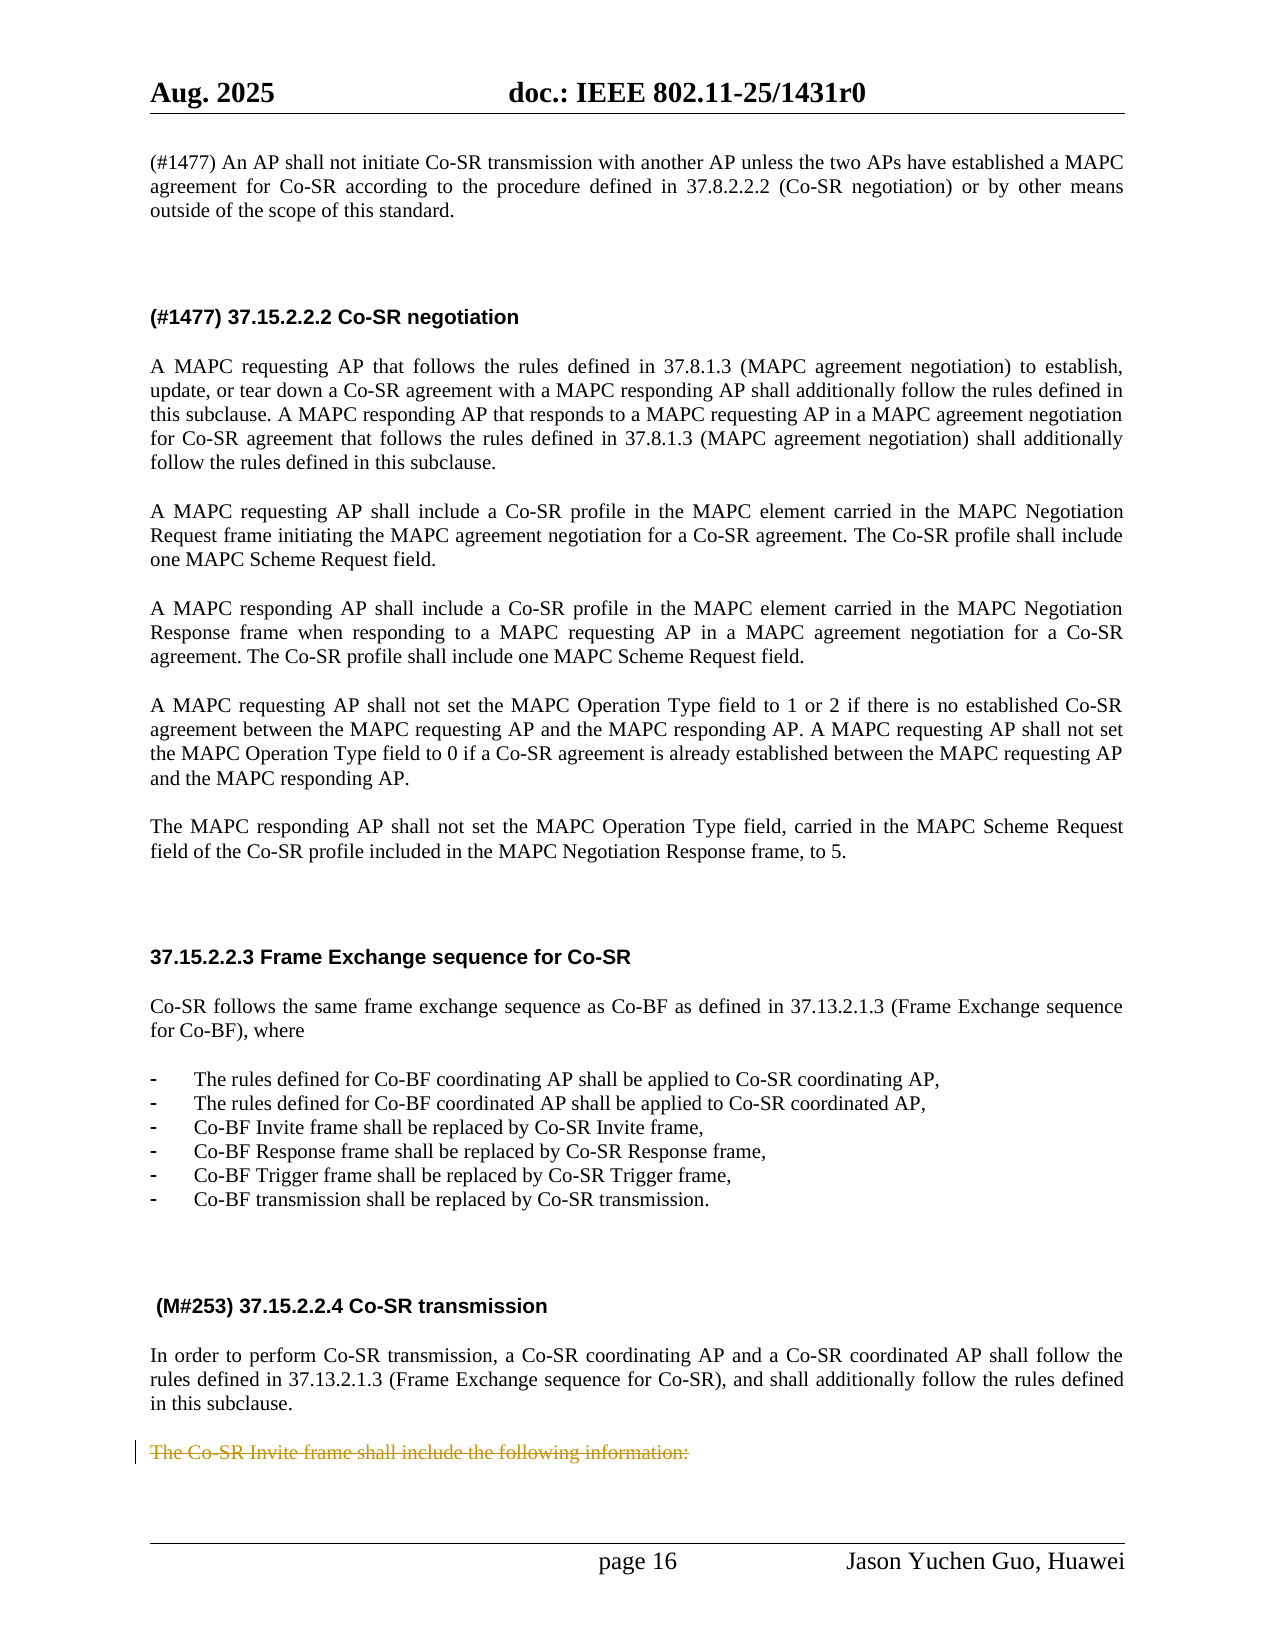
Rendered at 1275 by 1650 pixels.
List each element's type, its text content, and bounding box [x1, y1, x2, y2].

text Co-SR follows the same frame exchange sequence as Co-BF as defined in 37.13.2.1.3 (Frame Exchange sequence for Co-BF), where [150, 994, 1125, 1042]
text A MAPC requesting AP shall include a Co-SR profile in the MAPC element carried in the MAPC Negotiation Request frame initiating the MAPC agreement negotiation for a Co-SR agreement. The Co-SR profile shall include one MAPC Scheme Request field. [150, 499, 1125, 571]
list Co-BF Trigger frame shall be replaced by Co-SR Trigger frame, [150, 1163, 1125, 1187]
subtitle 37.15.2.2.3 Frame Exchange sequence for Co-SR [150, 945, 1125, 969]
list The rules defined for Co-BF coordinated AP shall be applied to Co-SR coordinated AP, [150, 1091, 1125, 1115]
list Co-BF Invite frame shall be replaced by Co-SR Invite frame, [150, 1115, 1125, 1139]
list The rules defined for Co-BF coordinating AP shall be applied to Co-SR coordinating AP, [150, 1067, 1125, 1091]
text A MAPC requesting AP shall not set the MAPC Operation Type field to 1 or 2 if there is no established Co-SR agreement between the MAPC requesting AP and the MAPC responding AP. A MAPC requesting AP shall not set the MAPC Operation Type field to 0 if a Co-SR agreement is already established between the MAPC requesting AP and the MAPC responding AP. [150, 693, 1125, 789]
text In order to perform Co-SR transmission, a Co-SR coordinating AP and a Co-SR coordinated AP shall follow the rules defined in 37.13.2.1.3 (Frame Exchange sequence for Co-SR), and shall additionally follow the rules defined in this subclause. [150, 1343, 1125, 1415]
text A MAPC requesting AP that follows the rules defined in 37.8.1.3 (MAPC agreement negotiation) to establish, update, or tear down a Co-SR agreement with a MAPC responding AP shall additionally follow the rules defined in this subclause. A MAPC responding AP that responds to a MAPC requesting AP in a MAPC agreement negotiation for Co-SR agreement that follows the rules defined in 37.8.1.3 (MAPC agreement negotiation) shall additionally follow the rules defined in this subclause. [150, 353, 1125, 474]
subtitle (M#253) 37.15.2.2.4 Co-SR transmission [150, 1294, 1125, 1318]
text The MAPC responding AP shall not set the MAPC Operation Type field, carried in the MAPC Scheme Request field of the Co-SR profile included in the MAPC Negotiation Response frame, to 5. [150, 814, 1125, 863]
text A MAPC responding AP shall include a Co-SR profile in the MAPC element carried in the MAPC Negotiation Response frame when responding to a MAPC requesting AP in a MAPC agreement negotiation for a Co-SR agreement. The Co-SR profile shall include one MAPC Scheme Request field. [150, 596, 1125, 668]
list Co-BF Response frame shall be replaced by Co-SR Response frame, [150, 1139, 1125, 1163]
subtitle (#1477) 37.15.2.2.2 Co-SR negotiation [150, 304, 1125, 328]
list Co-BF transmission shall be replaced by Co-SR transmission. [150, 1187, 1125, 1211]
text (#1477) An AP shall not initiate Co-SR transmission with another AP unless the two APs have established a MAPC agreement for Co-SR according to the procedure defined in 37.8.2.2.2 (Co-SR negotiation) or by other means outside of the scope of this standard. [150, 150, 1125, 222]
